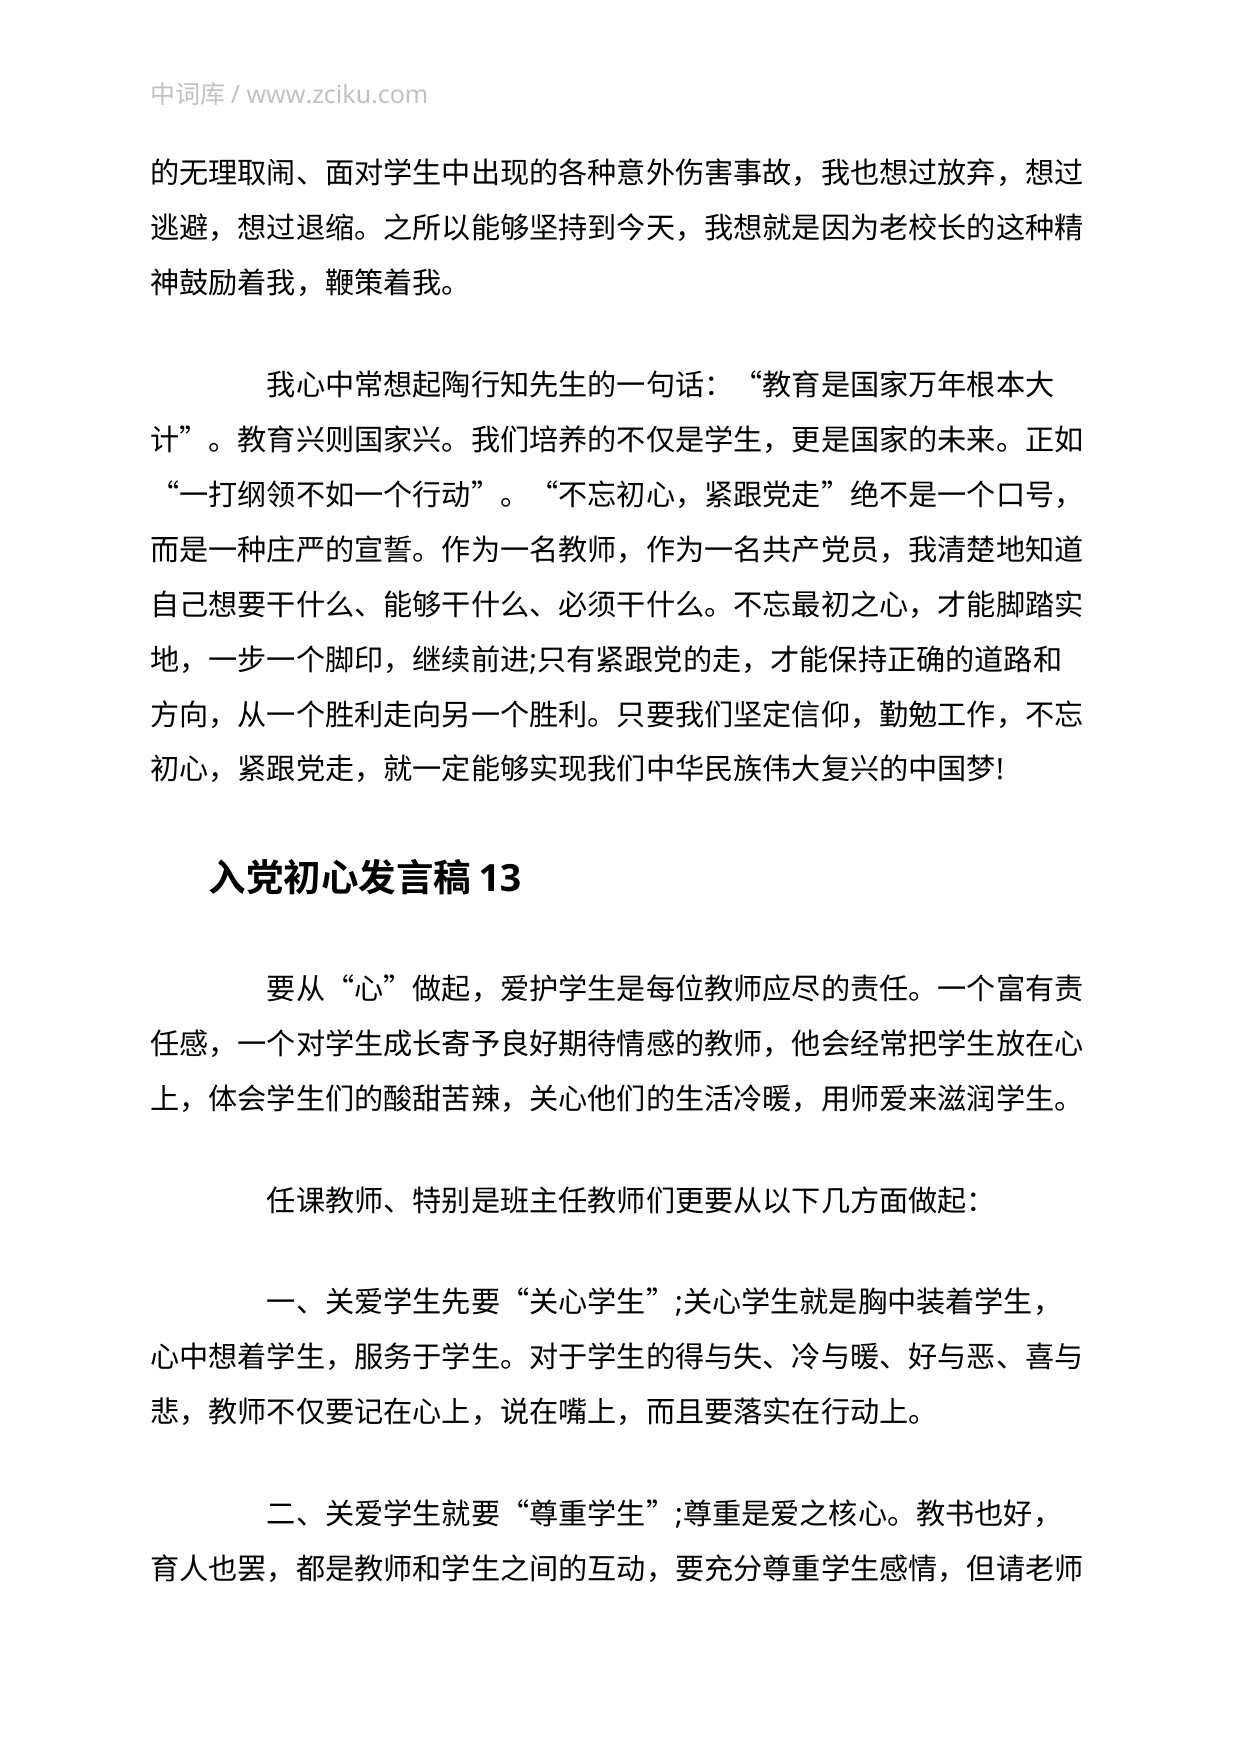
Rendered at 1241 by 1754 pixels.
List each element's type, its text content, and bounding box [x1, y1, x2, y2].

text 任课教师、特别是班主任教师们更要从以下几方面做起： [150, 1177, 1090, 1219]
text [150, 1491, 1090, 1588]
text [150, 150, 1090, 302]
text 入党初心发言稿13 [150, 848, 1090, 902]
text 我心中常想起陶行知先生的一句话：“教育是国家万年根本大计”。教育兴则国家兴。我们培养的不仅是学生，更是国家的未来。正如“一打纲领不如一个行动”。“不忘初心，紧跟党走”绝不是一个口号，而是一种庄严的宣誓。作为一名教师，作为一名共产党员，我清楚地知道自己想要干什么、能够干什么、必须干什么。不忘最初之心，才能脚踏实地，一步一个脚印，继续前进;只有紧跟党的走，才能保持正确的道路和方向，从一个胜利走向另一个胜利。只要我们坚定信仰，勤勉工作，不忘初心，紧跟党走，就一定能够实现我们中华民族伟大复兴的中国梦! [150, 362, 1090, 788]
text 要从“心”做起，爱护学生是每位教师应尽的责任。一个富有责任感，一个对学生成长寄予良好期待情感的教师，他会经常把学生放在心上，体会学生们的酸甜苦辣，关心他们的生活冷暖，用师爱来滋润学生。 [150, 966, 1090, 1118]
text 一、关爱学生先要“关心学生”;关心学生就是胸中装着学生，心中想着学生，服务于学生。对于学生的得与失、冷与暖、好与恶、喜与悲，教师不仅要记在心上，说在嘴上，而且要落实在行动上。 [150, 1279, 1090, 1431]
